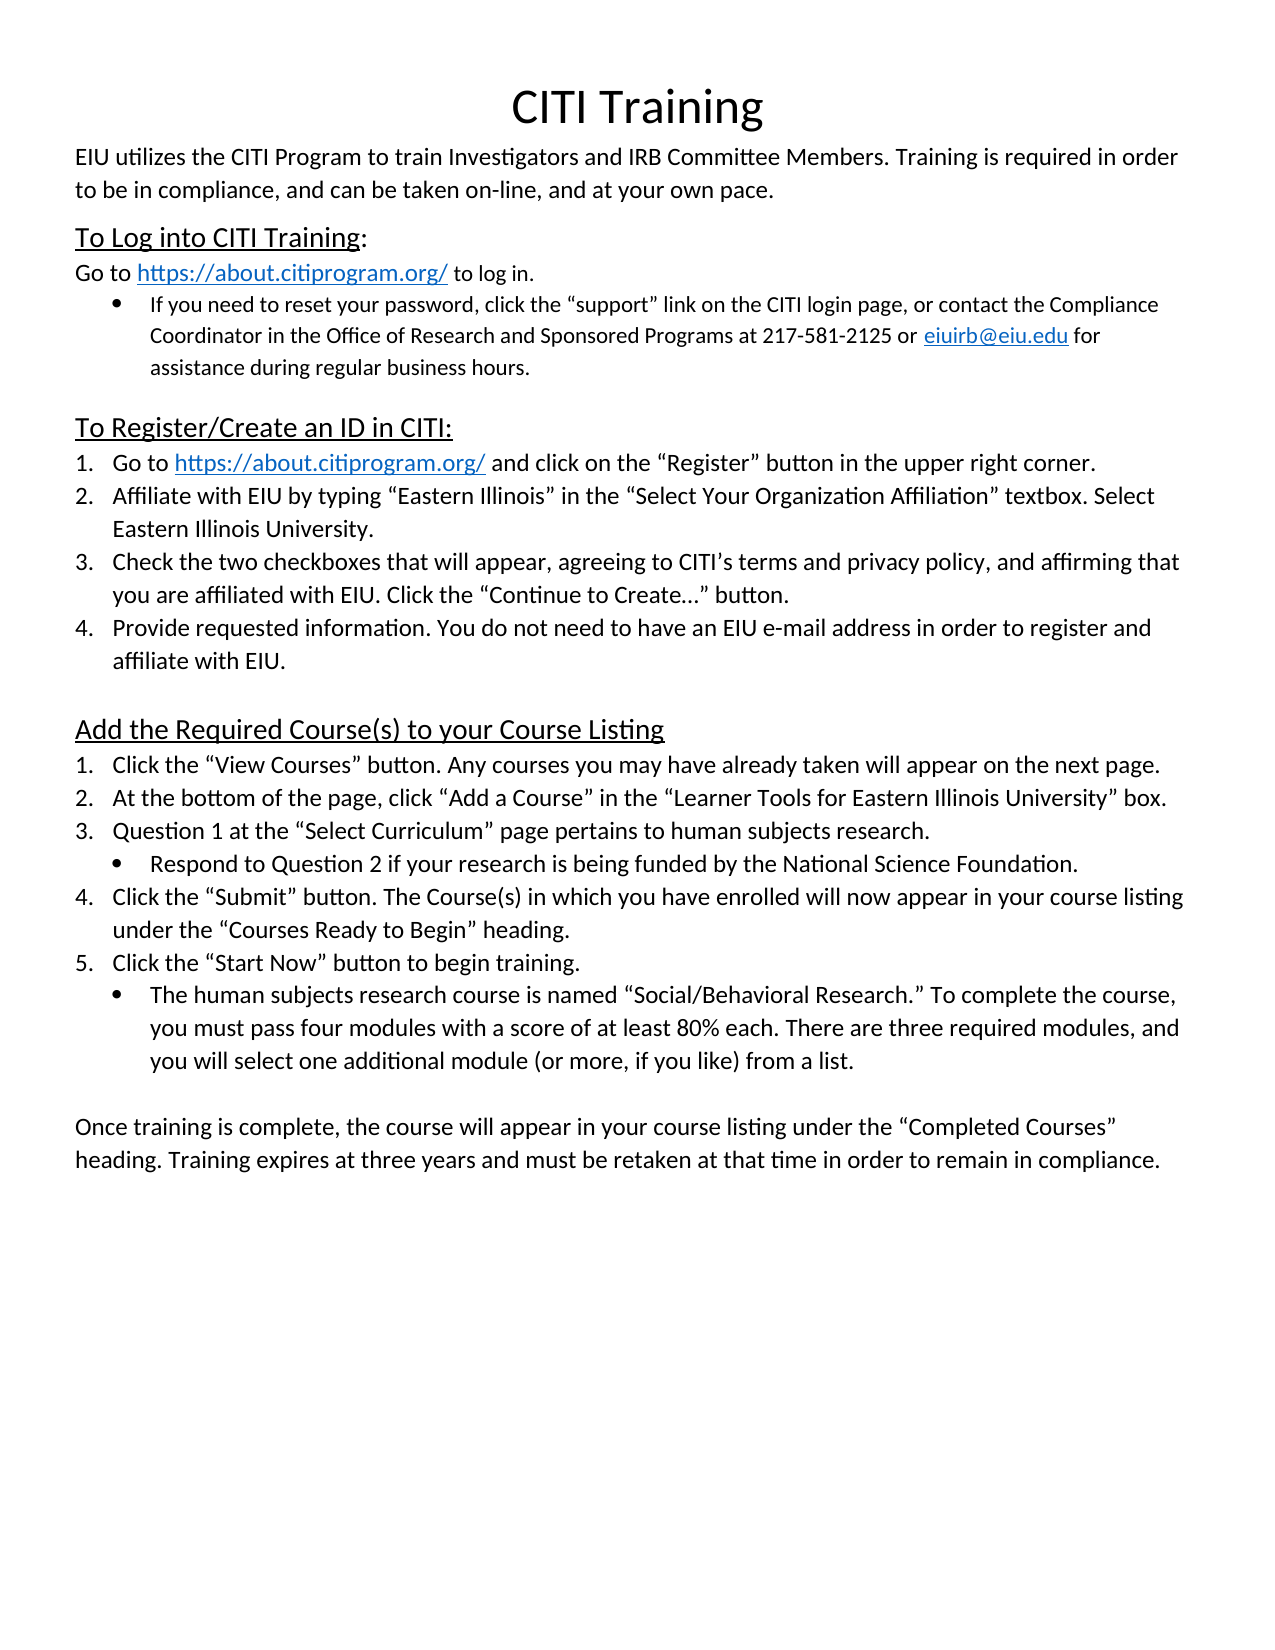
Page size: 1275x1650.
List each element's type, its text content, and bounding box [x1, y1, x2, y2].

list Click the “Start Now” button to begin training. [75, 947, 1200, 977]
text To Register/Create an ID in CITI: [75, 409, 1200, 445]
text CITI Training [75, 75, 1200, 136]
list If you need to reset your password, click the “support” link on the CITI login page, or contact the Compliance Coordinator in the Office of Research and Sponsored Programs at 217-581-2125 or eiuirb@eiu.edu for assistance during regular business hours. [112, 291, 1200, 382]
list Go to https://about.citiprogram.org/ and click on the “Register” button in the upper right corner. [75, 447, 1200, 478]
text EIU utilizes the CITI Program to train Investigators and IRB Committee Members. Training is required in order to be in compliance, and can be taken on-line, and at your own pace. [75, 141, 1200, 204]
text Once training is complete, the course will appear in your course listing under the “Completed Courses” heading. Training expires at three years and must be retaken at that time in order to remain in compliance. [75, 1111, 1200, 1175]
list Provide requested information. You do not need to have an EIU e-mail address in order to register and affiliate with EIU. [75, 612, 1200, 676]
list Click the “Submit” button. The Course(s) in which you have enrolled will now appear in your course listing under the “Courses Ready to Begin” heading. [75, 881, 1200, 944]
list Click the “View Courses” button. Any courses you may have already taken will appear on the next page. [75, 749, 1200, 780]
text Go to https://about.citiprogram.org/ to log in. [75, 258, 1200, 288]
list At the bottom of the page, click “Add a Course” in the “Learner Tools for Eastern Illinois University” box. [75, 782, 1200, 813]
list Affiliate with EIU by typing “Eastern Illinois” in the “Select Your Organization Affiliation” textbox. Select Eastern Illinois University. [75, 480, 1200, 544]
list Question 1 at the “Select Curriculum” page pertains to human subjects research. [75, 815, 1200, 846]
list Respond to Question 2 if your research is being funded by the National Science Foundation. [112, 848, 1200, 878]
text To Log into CITI Training: [75, 219, 1200, 255]
list Check the two checkboxes that will appear, agreeing to CITI’s terms and privacy policy, and affirming that you are affiliated with EIU. Click the “Continue to Create…” button. [75, 546, 1200, 610]
list The human subjects research course is named “Social/Behavioral Research.” To complete the course, you must pass four modules with a score of at least 80% each. There are three required modules, and you will select one additional module (or more, if you like) from a list. [112, 980, 1200, 1076]
text Add the Required Course(s) to your Course Listing [75, 711, 1200, 746]
